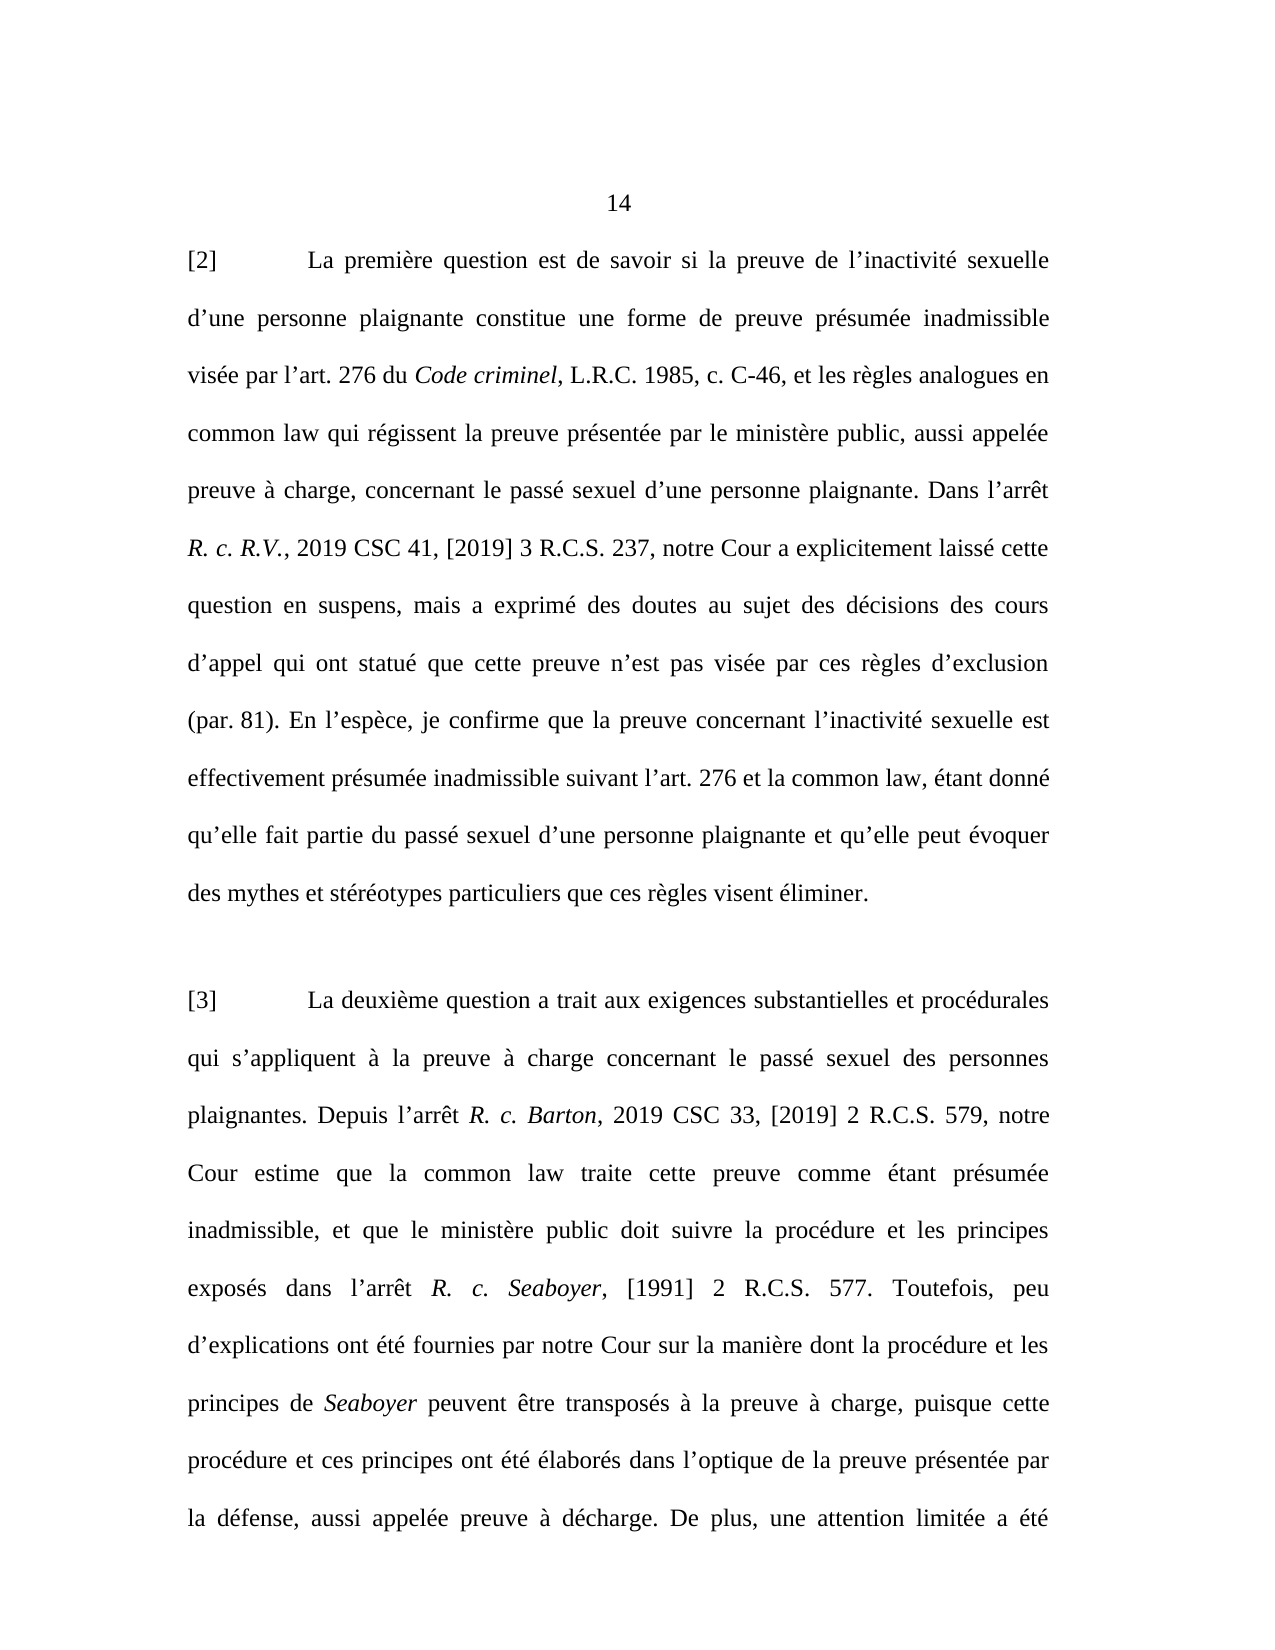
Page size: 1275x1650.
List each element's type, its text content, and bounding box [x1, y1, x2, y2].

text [187, 985, 1050, 1531]
text La première question est de savoir si la preuve de l’inactivité sexuelle d’une personne plaignante constitue une forme de preuve présumée inadmissible visée par l’art. 276 du Code criminel, L.R.C. 1985, c. C-46, et les règles analogues en common law qui régissent la preuve présentée par le ministère public, aussi appelée preuve à charge, concernant le passé sexuel d’une personne plaignante. Dans l’arrêt R. c. R.V., 2019 CSC 41, [2019] 3 R.C.S. 237, notre Cour a explicitement laissé cette question en suspens, mais a exprimé des doutes au sujet des décisions des cours d’appel qui ont statué que cette preuve n’est pas visée par ces règles d’exclusion (par. 81). En l’espèce, je confirme que la preuve concernant l’inactivité sexuelle est effectivement présumée inadmissible suivant l’art. 276 et la common law, étant donné qu’elle fait partie du passé sexuel d’une personne plaignante et qu’elle peut évoquer des mythes et stéréotypes particuliers que ces règles visent éliminer. [187, 245, 1050, 906]
